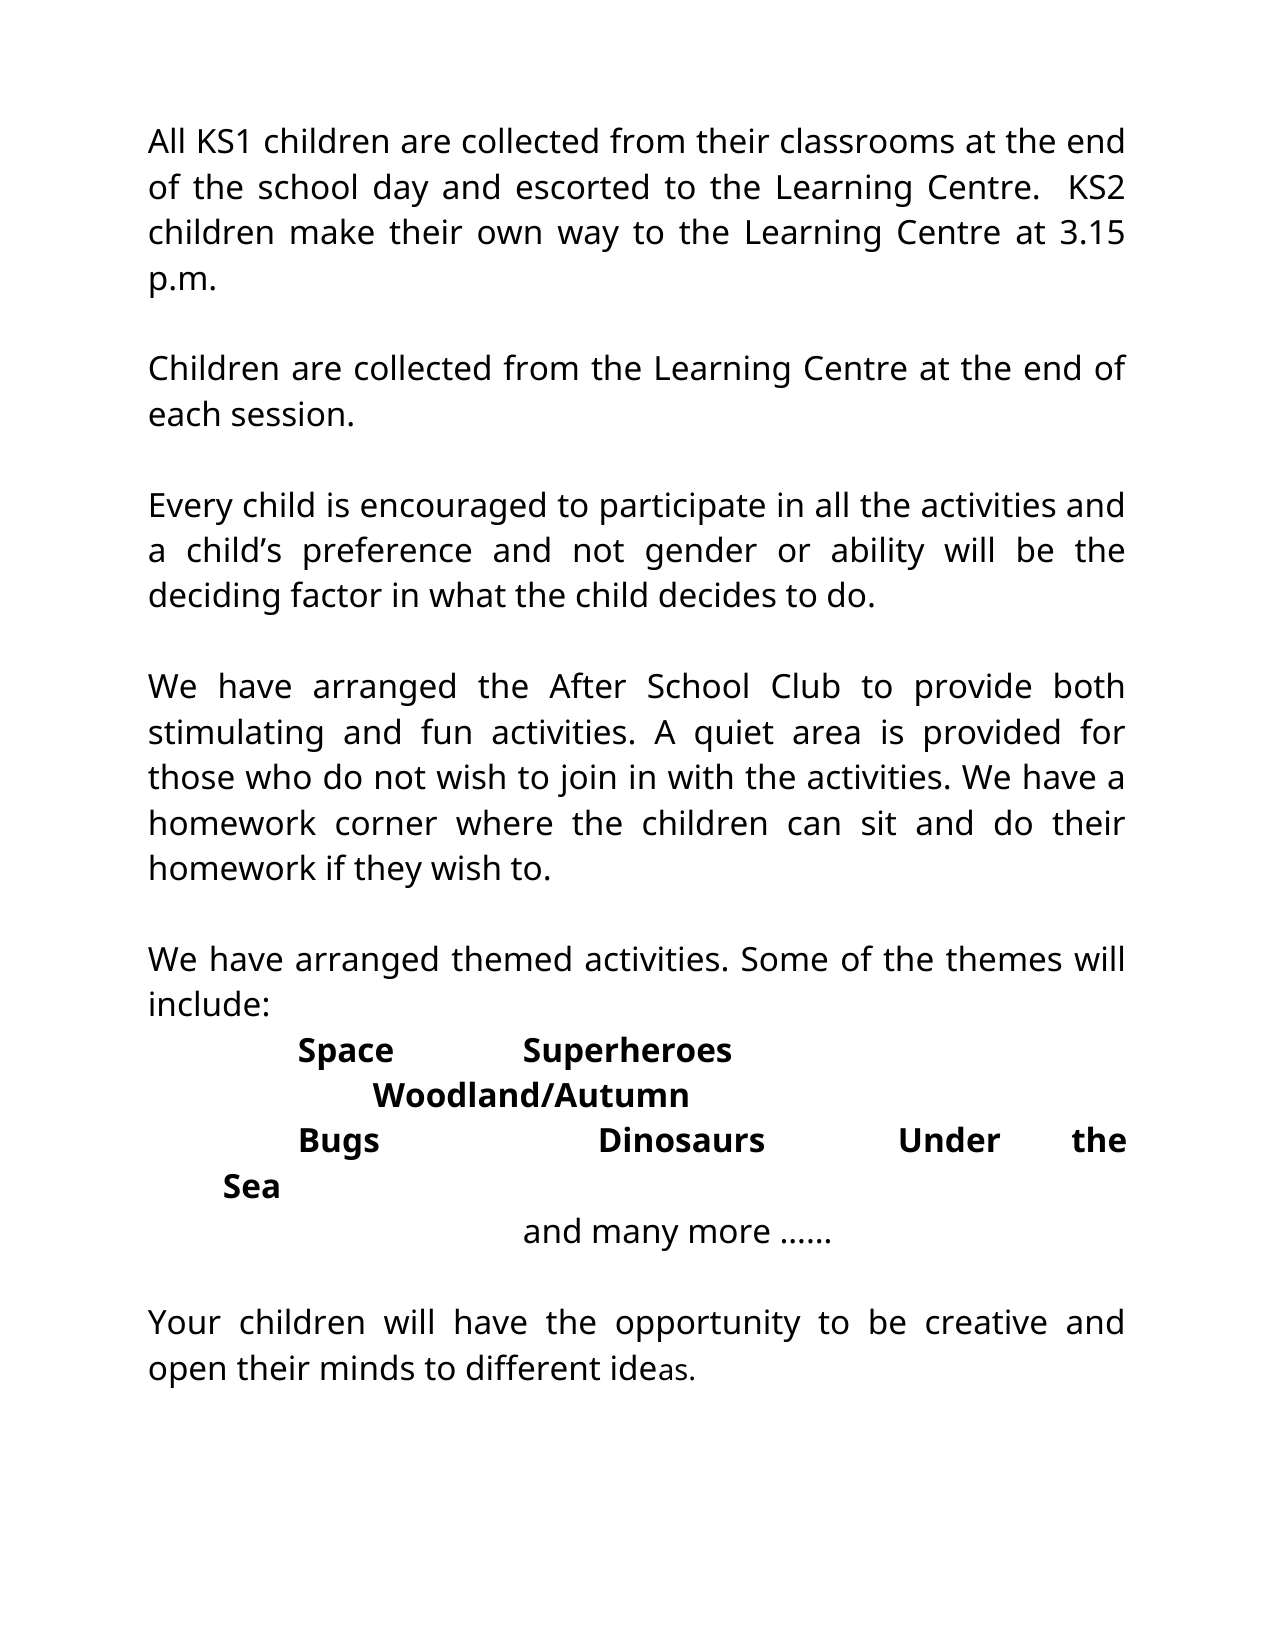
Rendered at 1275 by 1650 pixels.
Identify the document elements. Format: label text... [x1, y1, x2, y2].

text All KS1 children are collected from their classrooms at the end of the school day and escorted to the Learning Centre. KS2 children make their own way to the Learning Centre at 3.15 p.m. [148, 118, 1127, 300]
text Every child is encouraged to participate in all the activities and a child’s preference and not gender or ability will be the deciding factor in what the child decides to do. [148, 481, 1127, 618]
text and many more …… [298, 1208, 1127, 1253]
text Children are collected from the Learning Centre at the end of each session. [148, 345, 1127, 436]
text Bugs Dinosaurs Under the Sea [223, 1117, 1127, 1208]
text We have arranged themed activities. Some of the themes will include: [148, 936, 1127, 1026]
text Space Superheroes Woodland/Autumn [298, 1026, 1127, 1117]
text Your children will have the opportunity to be creative and open their minds to different ideas. [148, 1299, 1127, 1390]
text We have arranged the After School Club to provide both stimulating and fun activities. A quiet area is provided for those who do not wish to join in with the activities. We have a homework corner where the children can sit and do their homework if they wish to. [148, 663, 1127, 890]
